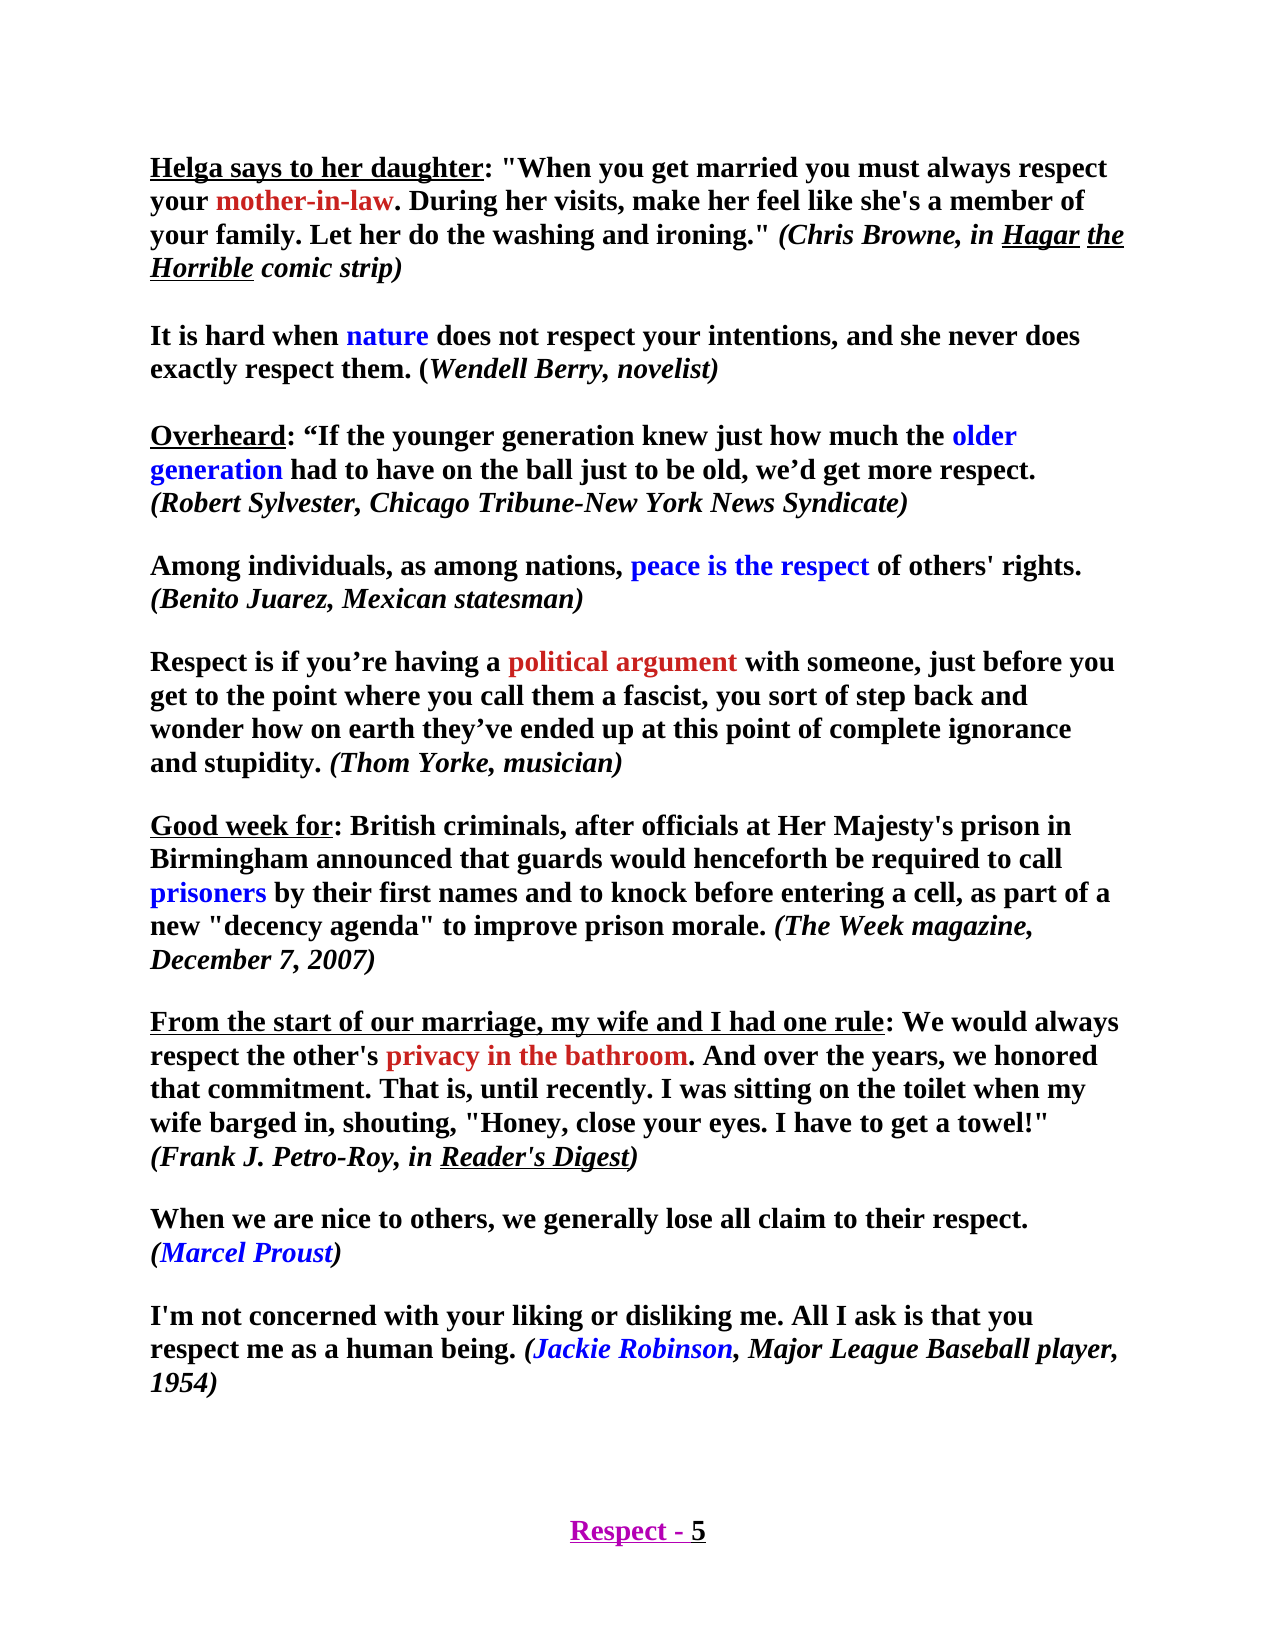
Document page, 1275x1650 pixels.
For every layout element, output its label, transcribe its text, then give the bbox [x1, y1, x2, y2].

text It is hard when nature does not respect your intentions, and she never does exactly respect them. (Wendell Berry, novelist) [150, 318, 1125, 385]
text Respect is if you’re having a political argument with someone, just before you get to the point where you call them a fascist, you sort of step back and wonder how on earth they’ve ended up at this point of complete ignorance and stupidity. (Thom Yorke, musician) [150, 644, 1125, 778]
text When we are nice to others, we generally lose all claim to their respect. (Marcel Proust) [150, 1201, 1125, 1268]
text Helga says to her daughter: "When you get married you must always respect your mother-in-law. During her visits, make her feel like she's a member of your family. Let her do the washing and ironing." (Chris Browne, in Hagar the Horrible comic strip) [150, 150, 1125, 284]
text I'm not concerned with your liking or disliking me. All I ask is that you respect me as a human being. (Jackie Robinson, Major League Baseball player, 1954) [150, 1298, 1125, 1398]
text From the start of our marriage, my wife and I had one rule: We would always respect the other's privacy in the bathroom. And over the years, we honored that commitment. That is, until recently. I was sitting on the toilet when my wife barged in, shouting, "Honey, close your eyes. I have to get a towel!" (Frank J. Petro-Roy, in Reader's Digest) [150, 1004, 1125, 1172]
text Good week for: British criminals, after officials at Her Majesty's prison in Birmingham announced that guards would henceforth be required to call prisoners by their first names and to knock before entering a cell, as part of a new "decency agenda" to improve prison morale. (The Week magazine, December 7, 2007) [150, 808, 1125, 975]
text Among individuals, as among nations, peace is the respect of others' rights. (Benito Juarez, Mexican statesman) [150, 548, 1125, 615]
text Overheard: “If the younger generation knew just how much the older generation had to have on the ball just to be old, we’d get more respect. (Robert Sylvester, Chicago Tribune-New York News Syndicate) [150, 418, 1125, 519]
